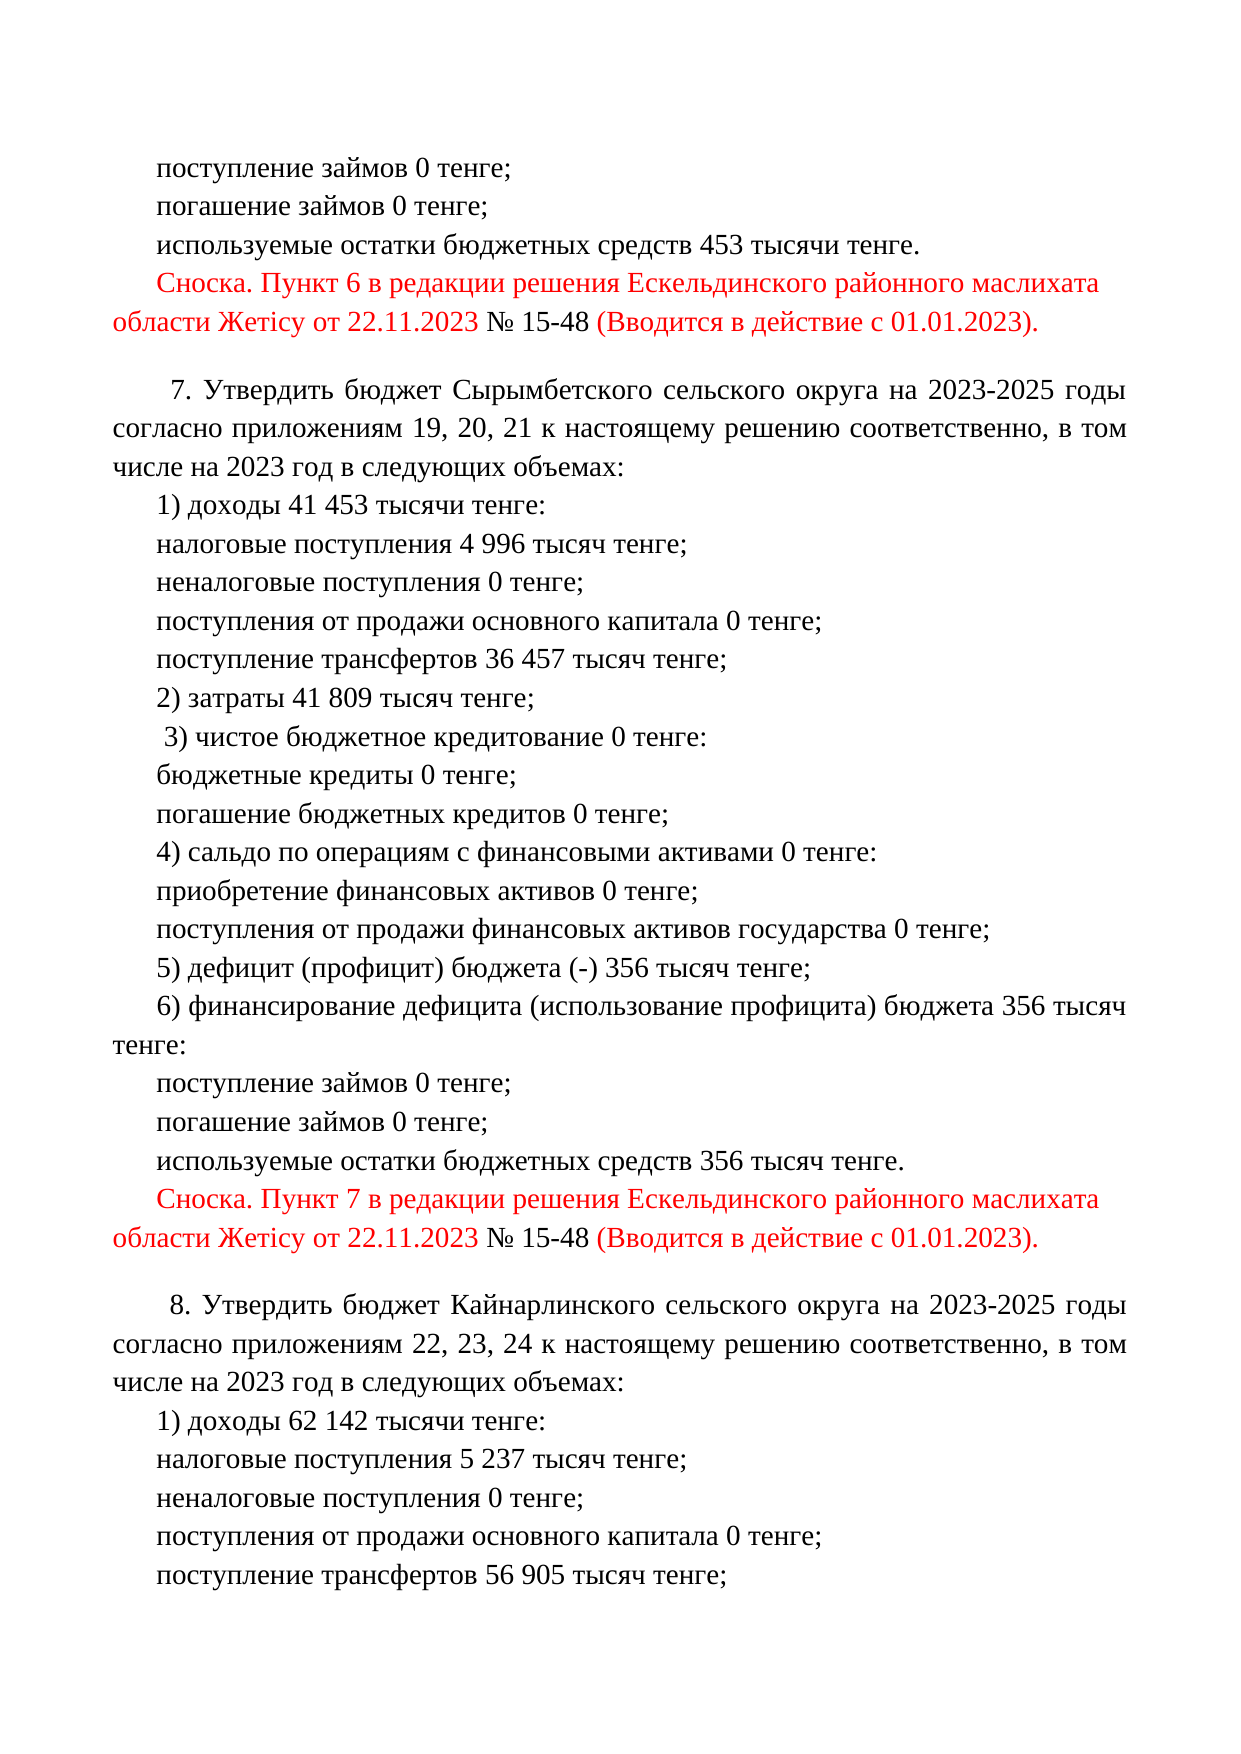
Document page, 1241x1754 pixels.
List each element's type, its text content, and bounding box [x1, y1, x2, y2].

text поступление трансфертов 56 905 тысяч тенге; [112, 1557, 1128, 1591]
text поступление займов 0 тенге; [112, 1066, 1128, 1099]
text погашение займов 0 тенге; [112, 1104, 1128, 1138]
text поступления от продажи финансовых активов государства 0 тенге; [112, 911, 1128, 945]
text налоговые поступления 5 237 тысяч тенге; [112, 1441, 1128, 1475]
text погашение бюджетных кредитов 0 тенге; [112, 796, 1128, 829]
text 5) дефицит (профицит) бюджета (-) 356 тысяч тенге; [112, 950, 1128, 983]
text 8. Утвердить бюджет Кайнарлинского сельского округа на 2023-2025 годы согласно приложениям 22, 23, 24 к настоящему решению соответственно, в том числе на 2023 год в следующих объемах: [112, 1287, 1128, 1398]
text Сноска. Пункт 7 в редакции решения Ескельдинского районного маслихата области Жетісу от 22.11.2023 № 15-48 (Вводится в действие с 01.01.2023). [112, 1181, 1128, 1283]
text поступление трансфертов 36 457 тысяч тенге; [112, 642, 1128, 675]
text используемые остатки бюджетных средств 356 тысяч тенге. [112, 1143, 1128, 1176]
text Сноска. Пункт 6 в редакции решения Ескельдинского районного маслихата области Жетісу от 22.11.2023 № 15-48 (Вводится в действие с 01.01.2023). [112, 266, 1128, 368]
text 1) доходы 41 453 тысячи тенге: [112, 487, 1128, 521]
text неналоговые поступления 0 тенге; [112, 1480, 1128, 1513]
text неналоговые поступления 0 тенге; [112, 564, 1128, 598]
text бюджетные кредиты 0 тенге; [112, 757, 1128, 791]
text налоговые поступления 4 996 тысяч тенге; [112, 526, 1128, 559]
text 3) чистое бюджетное кредитование 0 тенге: [112, 719, 1128, 752]
text 6) финансирование дефицита (использование профицита) бюджета 356 тысяч тенге: [112, 988, 1128, 1061]
text используемые остатки бюджетных средств 453 тысячи тенге. [112, 227, 1128, 261]
text приобретение финансовых активов 0 тенге; [112, 873, 1128, 906]
text погашение займов 0 тенге; [112, 188, 1128, 222]
text 4) сальдо по операциям с финансовыми активами 0 тенге: [112, 834, 1128, 868]
text 1) доходы 62 142 тысячи тенге: [112, 1403, 1128, 1436]
text 7. Утвердить бюджет Сырымбетского сельского округа на 2023-2025 годы согласно приложениям 19, 20, 21 к настоящему решению соответственно, в том числе на 2023 год в следующих объемах: [112, 372, 1128, 482]
text поступления от продажи основного капитала 0 тенге; [112, 603, 1128, 637]
text поступления от продажи основного капитала 0 тенге; [112, 1518, 1128, 1552]
text 2) затраты 41 809 тысяч тенге; [112, 680, 1128, 714]
text поступление займов 0 тенге; [112, 150, 1128, 183]
